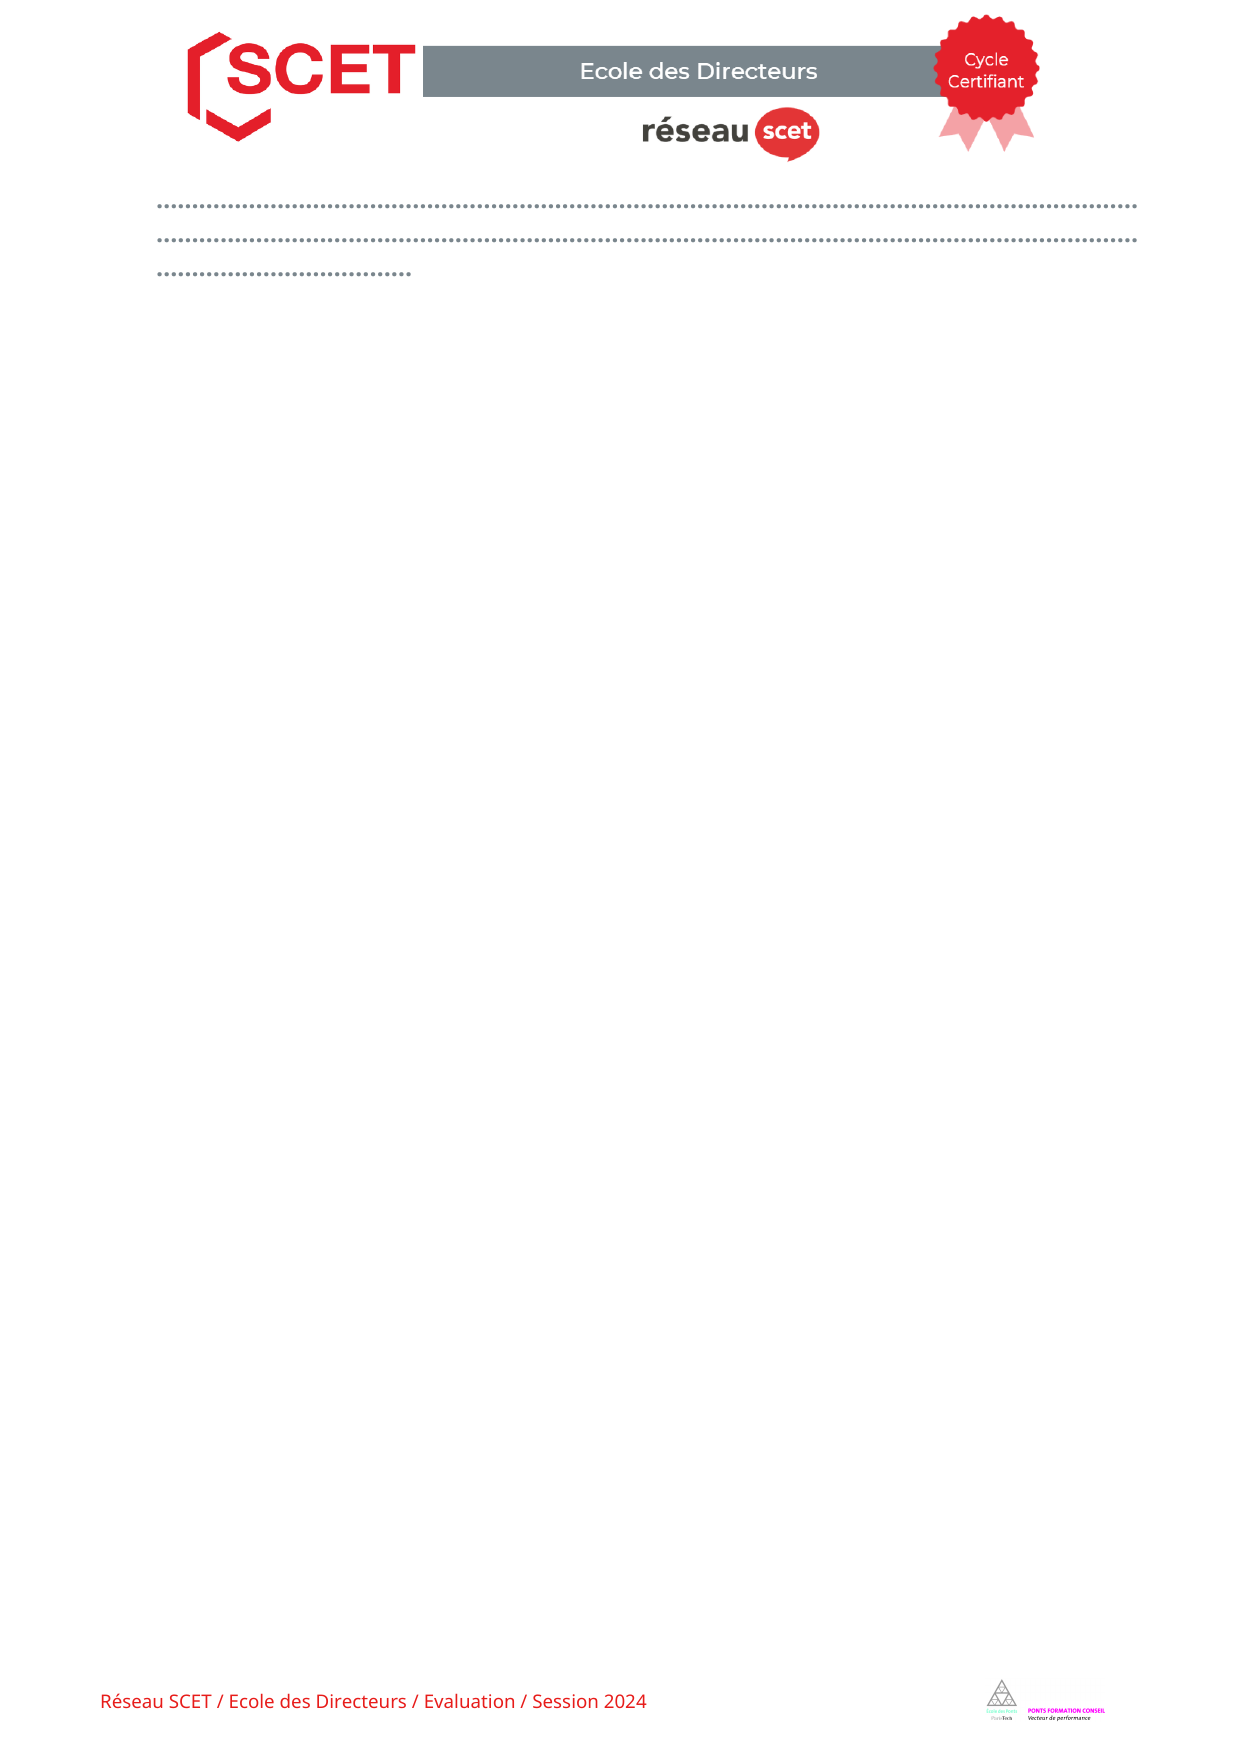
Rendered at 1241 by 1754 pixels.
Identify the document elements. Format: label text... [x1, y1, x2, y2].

picture [177, 11, 1055, 167]
picture [985, 1678, 1106, 1722]
